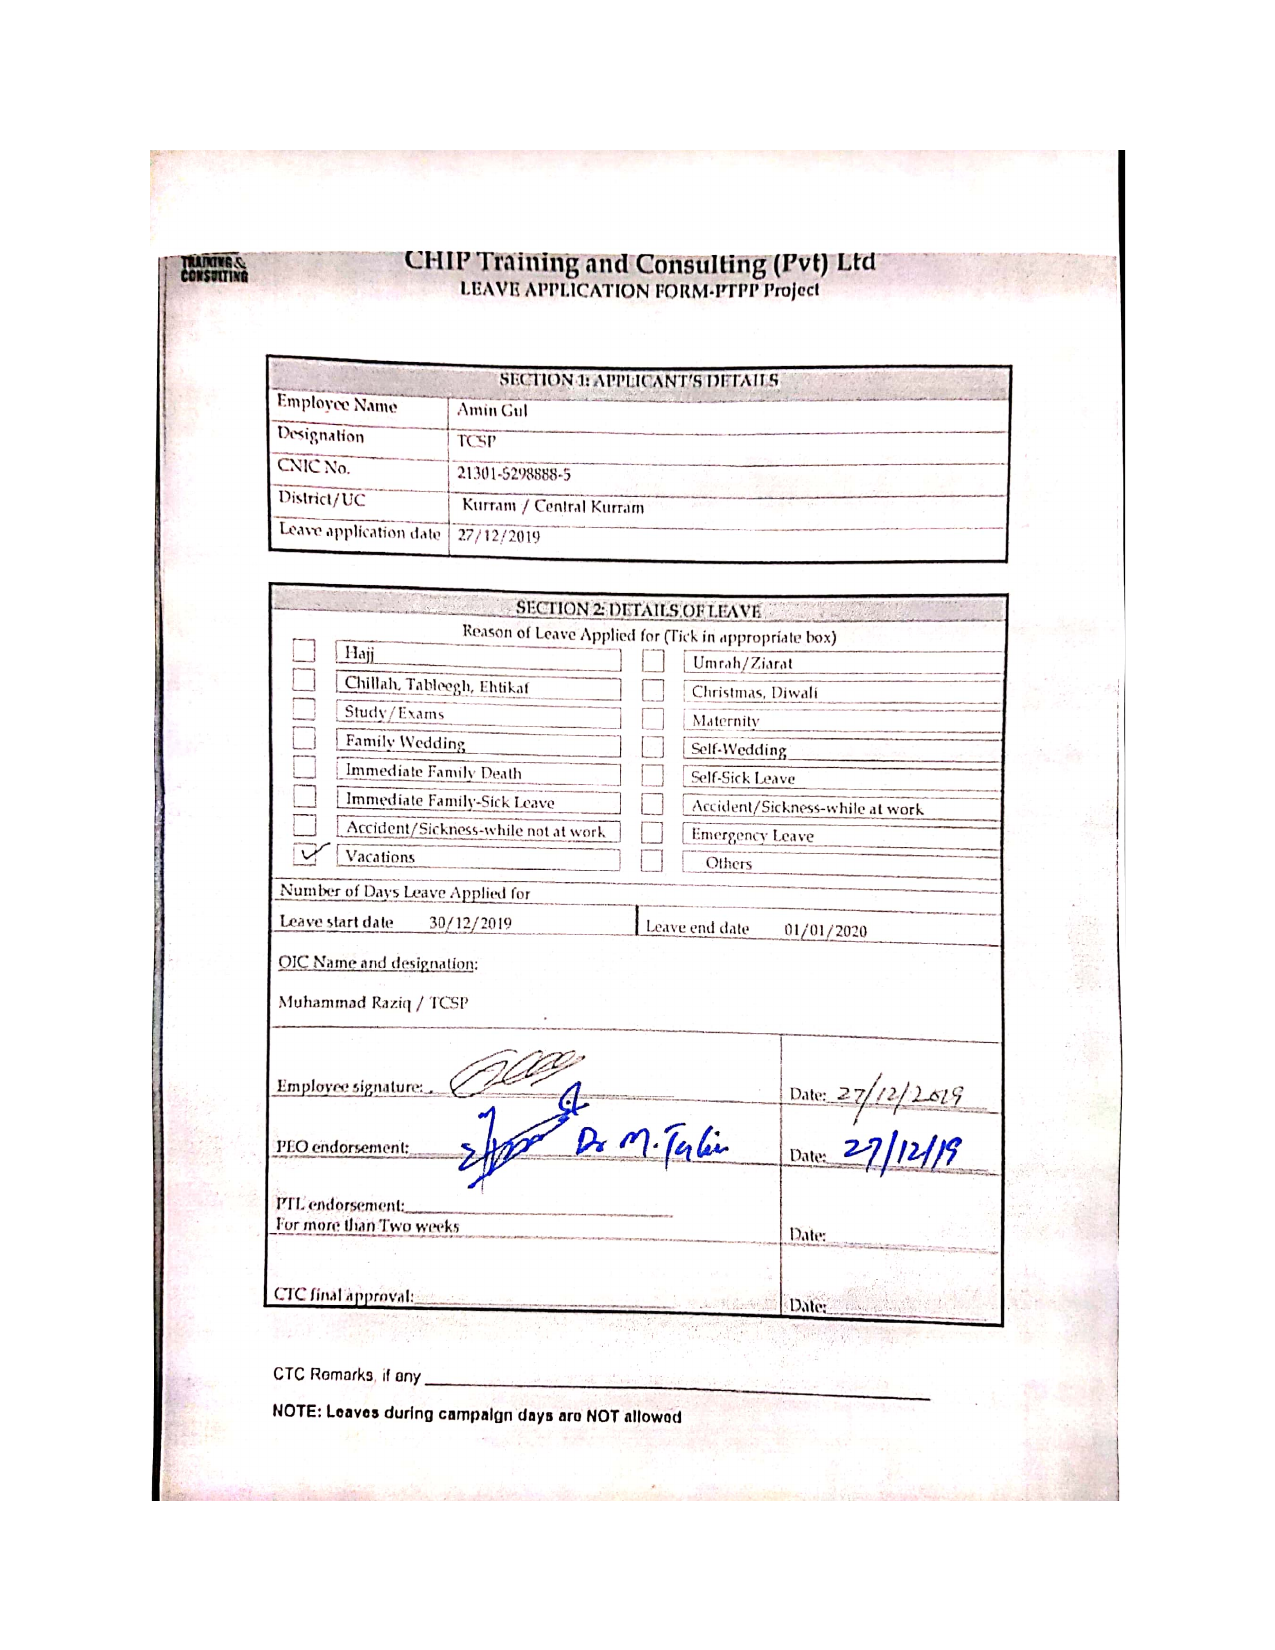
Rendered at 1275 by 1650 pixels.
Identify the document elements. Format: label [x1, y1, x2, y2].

picture [150, 150, 1125, 1501]
